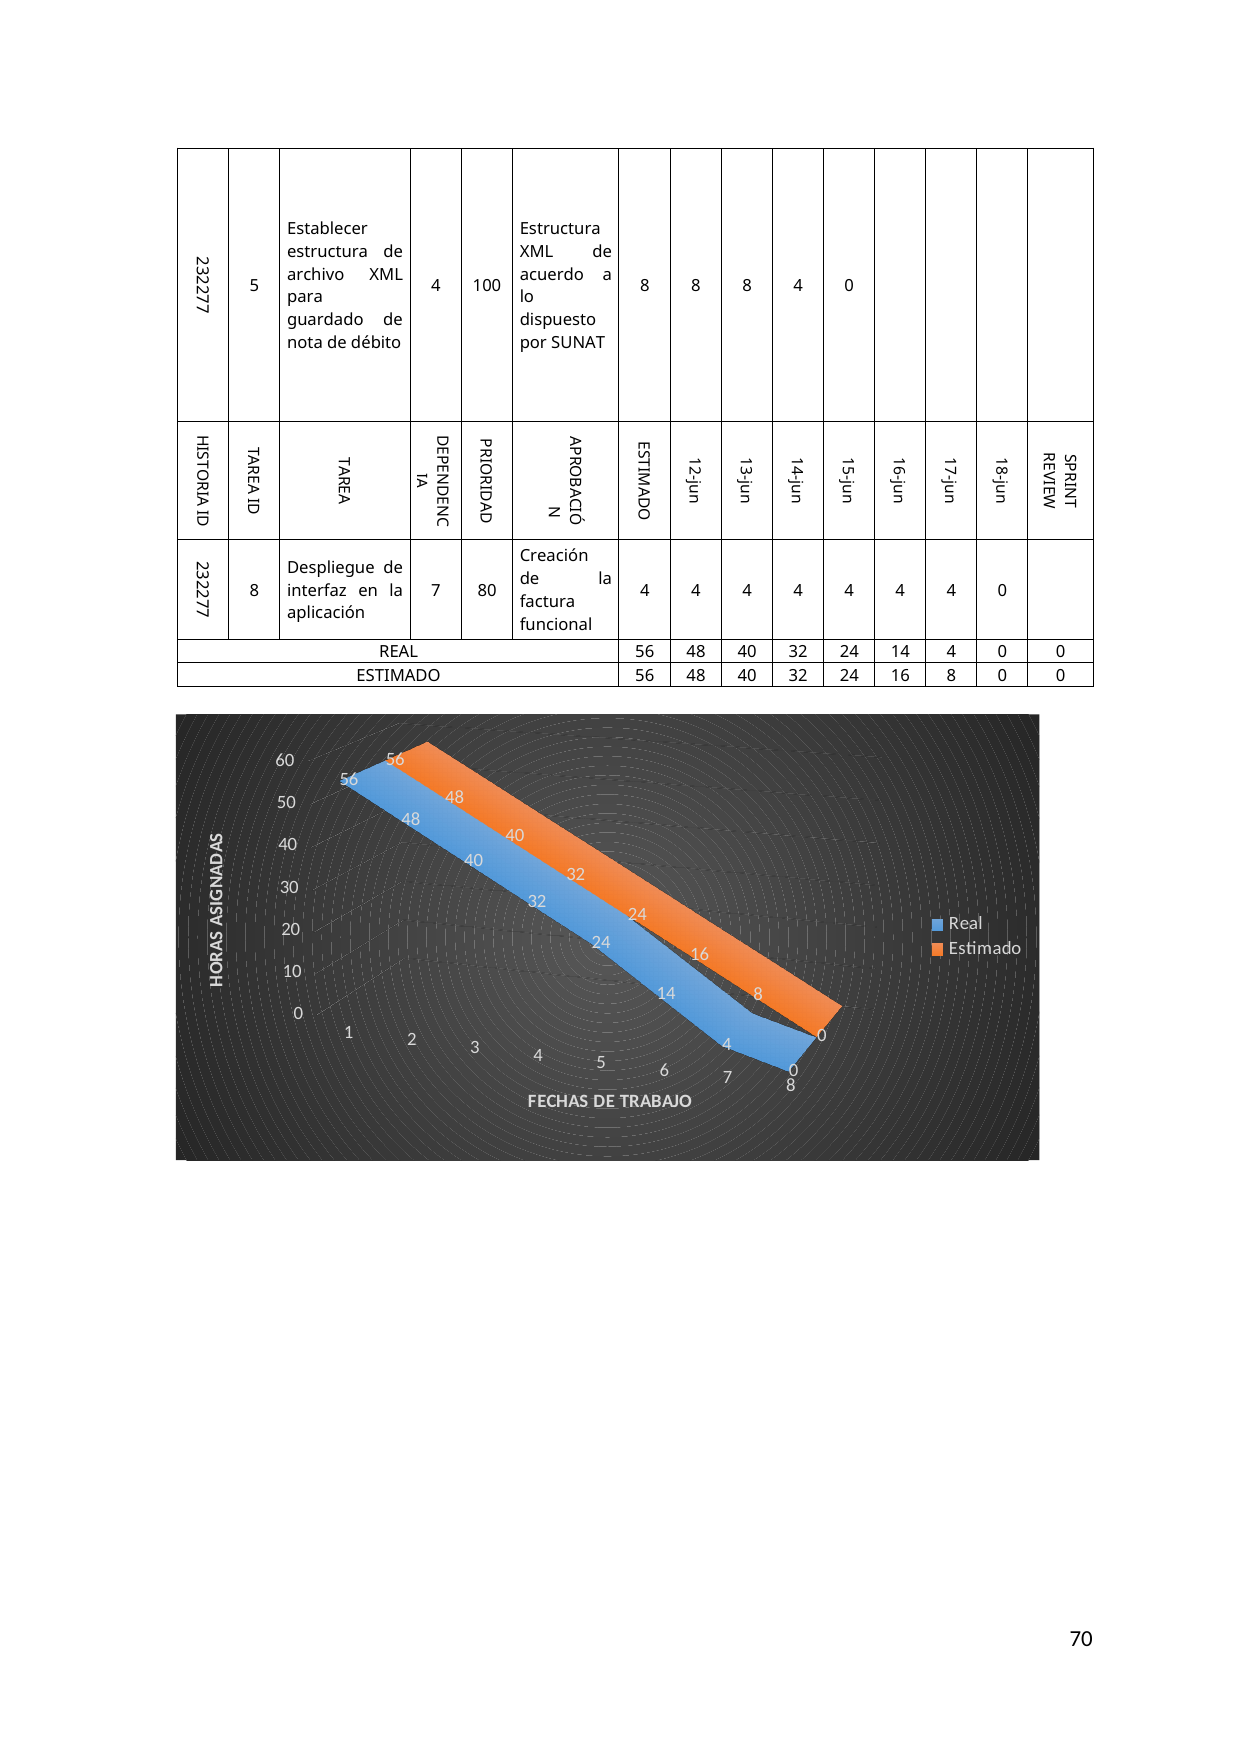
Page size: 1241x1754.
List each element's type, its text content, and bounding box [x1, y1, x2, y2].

table_cell ESTIMADO [619, 422, 670, 539]
table_cell 4 [411, 149, 461, 421]
table_cell 0 [1028, 663, 1093, 686]
table_cell 4 [722, 540, 772, 638]
table_cell HISTORIA ID [178, 422, 228, 539]
table_cell [1028, 540, 1093, 638]
table_cell 4 [824, 540, 874, 638]
table_cell 0 [977, 640, 1027, 662]
table_cell 7 [411, 540, 461, 638]
table_cell 232277 [178, 149, 228, 421]
table_cell 8 [722, 149, 772, 421]
table_cell [977, 149, 1027, 421]
table_cell Establecer estructura de archivo XML para guardado de nota de débito [280, 149, 410, 421]
table_cell TAREA ID [229, 422, 279, 539]
table_cell APROBACIÓN [513, 422, 618, 539]
table_cell 8 [671, 149, 721, 421]
table_cell 24 [824, 640, 874, 662]
table_cell 48 [671, 663, 721, 686]
table_cell 14-jun [773, 422, 823, 539]
table_cell 4 [619, 540, 670, 638]
table_cell 56 [619, 663, 670, 686]
table_cell 40 [722, 640, 772, 662]
table_cell 0 [1028, 640, 1093, 662]
table_cell 0 [977, 663, 1027, 686]
table_cell PRIORIDAD [462, 422, 512, 539]
table_cell 4 [773, 149, 823, 421]
table_cell 16-jun [875, 422, 925, 539]
table_cell SPRINT REVIEW [1028, 422, 1093, 539]
table_cell 100 [462, 149, 512, 421]
table_cell 15-jun [824, 422, 874, 539]
table_cell [1028, 149, 1093, 421]
table_cell Estructura XML de acuerdo a lo dispuesto por SUNAT [513, 149, 618, 421]
table_cell [875, 149, 925, 421]
table_cell Despliegue de interfaz en la aplicación [280, 540, 410, 638]
table_cell 18-jun [977, 422, 1027, 539]
table_cell 4 [773, 540, 823, 638]
table_cell 80 [462, 540, 512, 638]
table_cell TAREA [280, 422, 410, 539]
table_cell ESTIMADO [178, 663, 618, 686]
table_cell 8 [229, 540, 279, 638]
table_cell 56 [619, 640, 670, 662]
table_cell 8 [926, 663, 976, 686]
table_cell 8 [619, 149, 670, 421]
table_cell 32 [773, 663, 823, 686]
table_cell 16 [875, 663, 925, 686]
table_cell 4 [671, 540, 721, 638]
table_cell 24 [824, 663, 874, 686]
table_cell DEPENDENCIA [411, 422, 461, 539]
table_cell 48 [671, 640, 721, 662]
table_cell 14 [875, 640, 925, 662]
table_cell REAL [178, 640, 618, 662]
table_cell 4 [926, 640, 976, 662]
table_cell 0 [977, 540, 1027, 638]
table_cell [926, 149, 976, 421]
table_cell 0 [824, 149, 874, 421]
table_cell 40 [722, 663, 772, 686]
table_cell Creación de la factura funcional [513, 540, 618, 638]
table_cell 32 [773, 640, 823, 662]
table_cell 4 [875, 540, 925, 638]
table_cell 5 [229, 149, 279, 421]
table_cell 232277 [178, 540, 228, 638]
table_cell 4 [926, 540, 976, 638]
table_cell 12-jun [671, 422, 721, 539]
table_cell 13-jun [722, 422, 772, 539]
table_cell 17-jun [926, 422, 976, 539]
